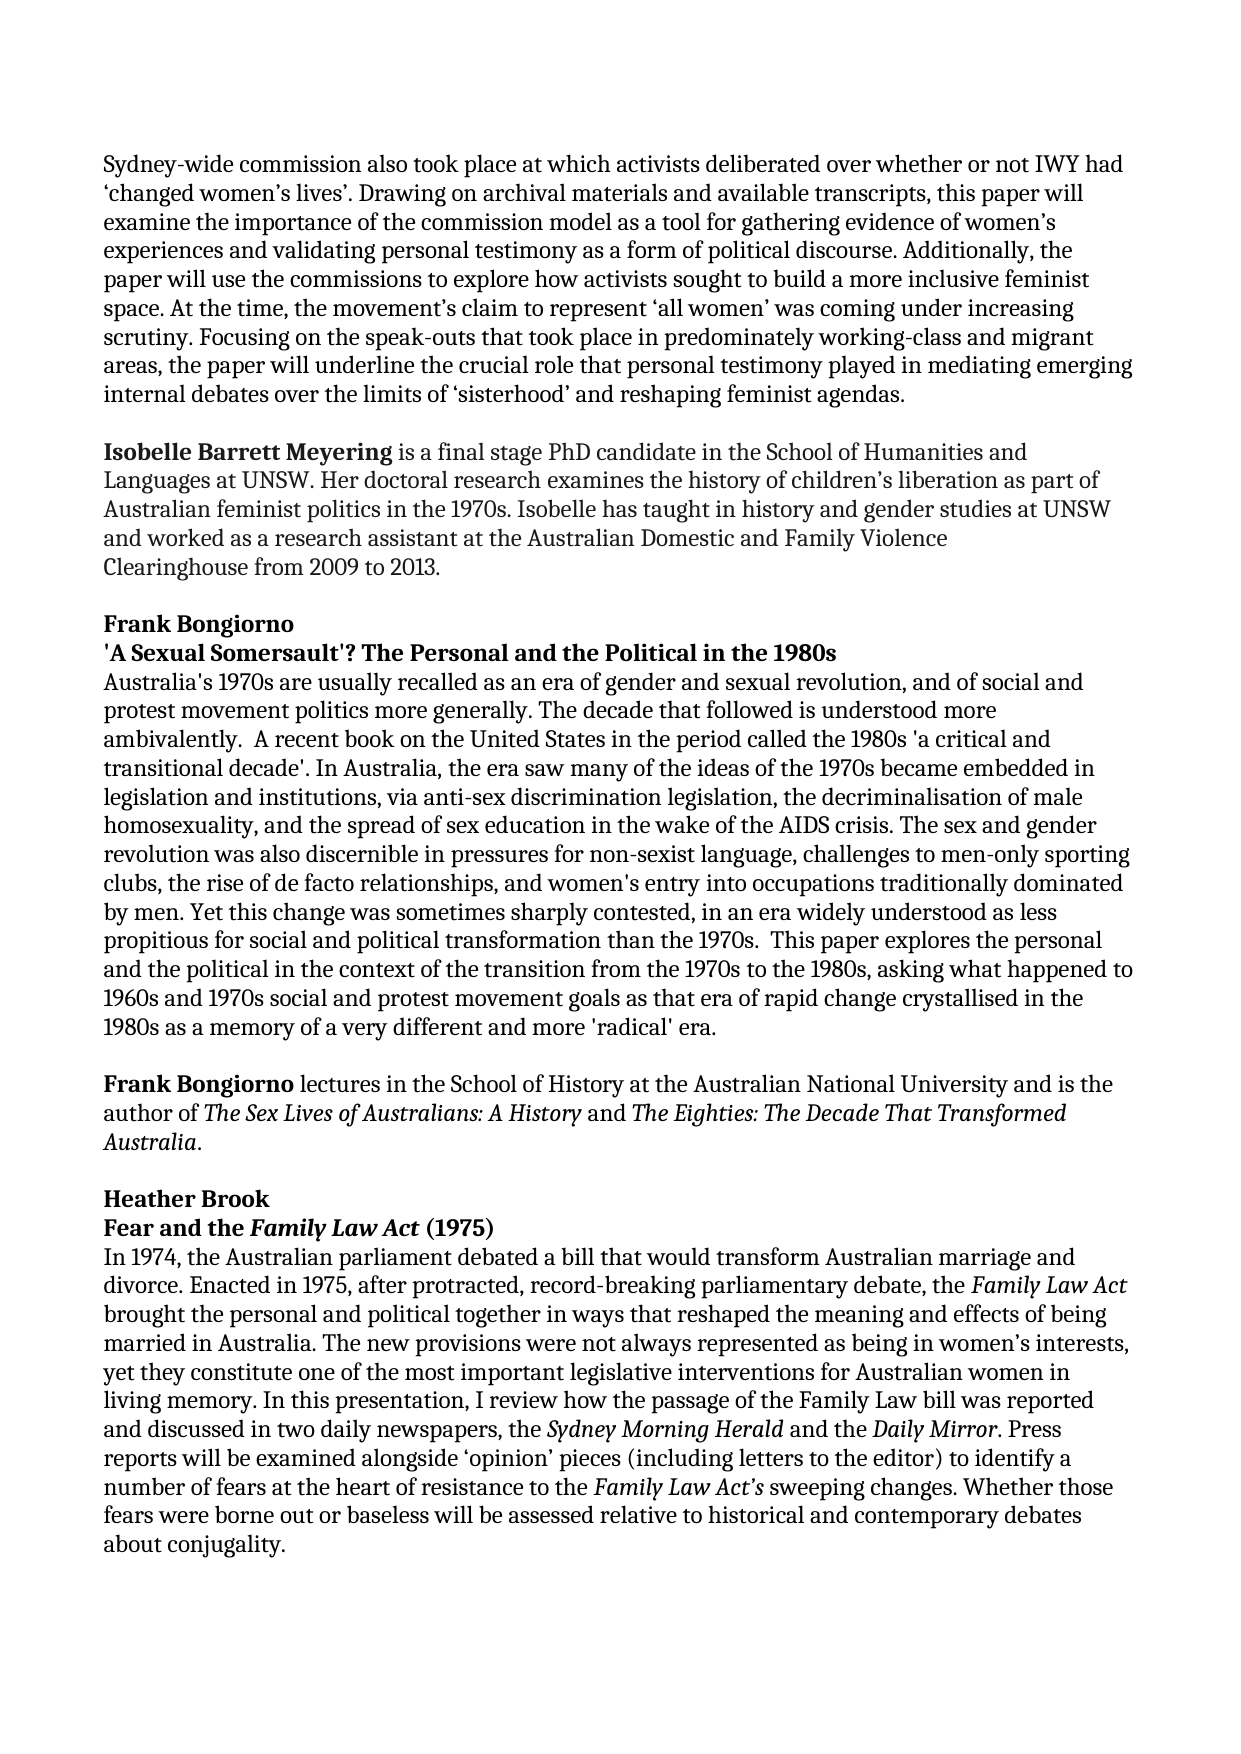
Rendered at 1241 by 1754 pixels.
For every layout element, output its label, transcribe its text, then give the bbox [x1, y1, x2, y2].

text Heather Brook [103, 1185, 1134, 1214]
text Fear and the Family Law Act (1975) [103, 1214, 1134, 1242]
text Frank Bongiorno [103, 610, 1134, 639]
text Australia's 1970s are usually recalled as an era of gender and sexual revolution, and of social and protest movement politics more generally. The decade that followed is understood more ambivalently. A recent book on the United States in the period called the 1980s 'a critical and transitional decade'. In Australia, the era saw many of the ideas of the 1970s became embedded in legislation and institutions, via anti-sex discrimination legislation, the decriminalisation of male homosexuality, and the spread of sex education in the wake of the AIDS crisis. The sex and gender revolution was also discernible in pressures for non-sexist language, challenges to men-only sporting clubs, the rise of de facto relationships, and women's entry into occupations traditionally dominated by men. Yet this change was sometimes sharply contested, in an era widely understood as less propitious for social and political transformation than the 1970s. This paper explores the personal and the political in the context of the transition from the 1970s to the 1980s, asking what happened to 1960s and 1970s social and protest movement goals as that era of rapid change crystallised in the 1980s as a memory of a very different and more 'radical' era. [103, 667, 1134, 1041]
text In 1974, the Australian parliament debated a bill that would transform Australian marriage and divorce. Enacted in 1975, after protracted, record-breaking parliamentary debate, the Family Law Act brought the personal and political together in ways that reshaped the meaning and effects of being married in Australia. The new provisions were not always represented as being in women’s interests, yet they constitute one of the most important legislative interventions for Australian women in living memory. In this presentation, I review how the passage of the Family Law bill was reported and discussed in two daily newspapers, the Sydney Morning Herald and the Daily Mirror. Press reports will be examined alongside ‘opinion’ pieces (including letters to the editor) to identify a number of fears at the heart of resistance to the Family Law Act’s sweeping changes. Whether those fears were borne out or baseless will be assessed relative to historical and contemporary debates about conjugality. [103, 1242, 1134, 1559]
text 'A Sexual Somersault'? The Personal and the Political in the 1980s [103, 639, 1134, 667]
text Isobelle Barrett Meyering is a final stage PhD candidate in the School of Humanities and Languages at UNSW. Her doctoral research examines the history of children’s liberation as part of Australian feminist politics in the 1970s. Isobelle has taught in history and gender studies at UNSW and worked as a research assistant at the Australian Domestic and Family Violence Clearinghouse from 2009 to 2013. [103, 437, 1134, 581]
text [103, 150, 1134, 409]
text Frank Bongiorno lectures in the School of History at the Australian National University and is the author of The Sex Lives of Australians: A History and The Eighties: The Decade That Transformed Australia. [103, 1070, 1134, 1156]
